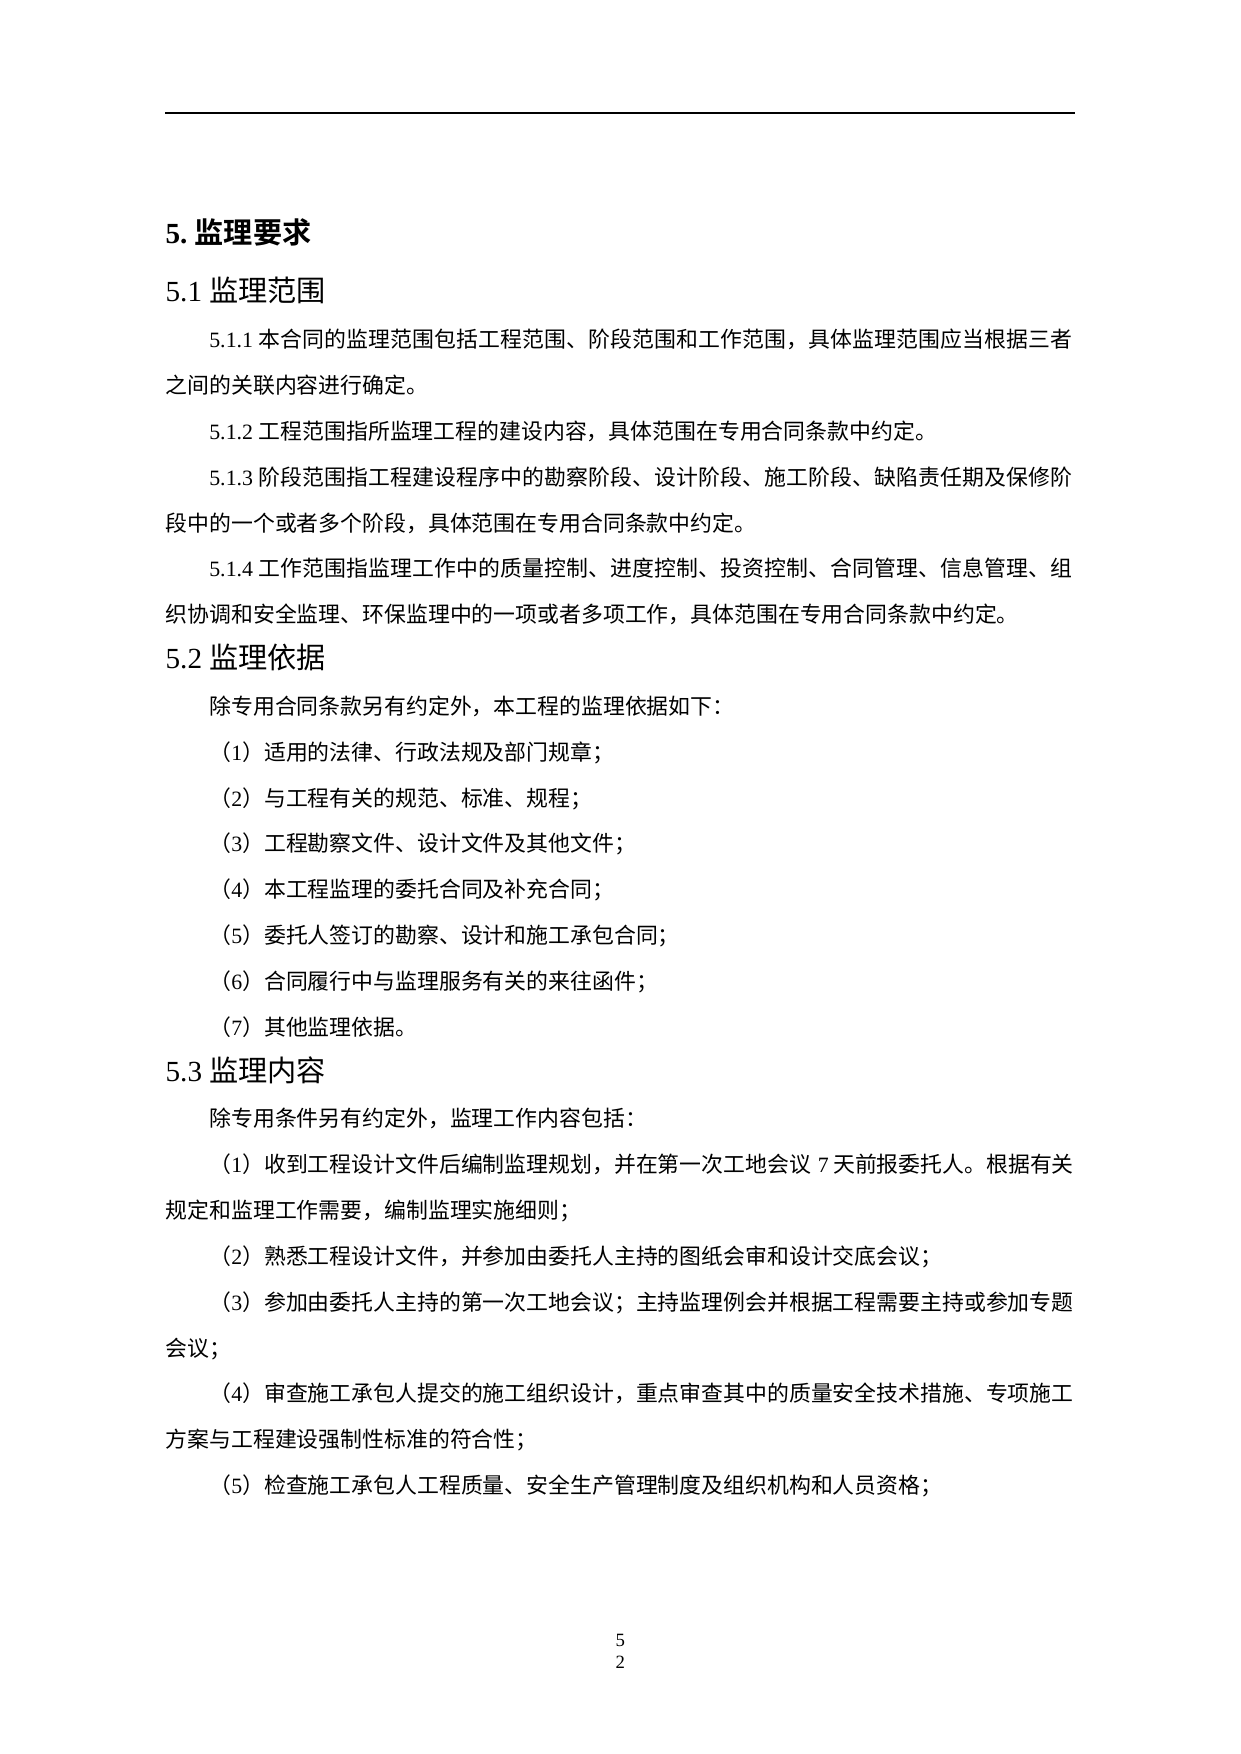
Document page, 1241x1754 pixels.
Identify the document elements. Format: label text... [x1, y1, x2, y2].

text （4）审查施工承包人提交的施工组织设计，重点审查其中的质量安全技术措施、专项施工方案与工程建设强制性标准的符合性； [165, 1365, 1075, 1457]
subtitle 5. 监理要求 [165, 207, 1075, 253]
subtitle 5.1 监理范围 [165, 265, 1075, 311]
text （1）收到工程设计文件后编制监理规划，并在第一次工地会议7天前报委托人。根据有关规定和监理工作需要，编制监理实施细则； [165, 1136, 1075, 1228]
text （7）其他监理依据。 [165, 998, 1075, 1044]
subtitle 5.3 监理内容 [165, 1044, 1075, 1090]
text （3）工程勘察文件、设计文件及其他文件； [165, 815, 1075, 861]
text （2）与工程有关的规范、标准、规程； [165, 769, 1075, 815]
text 除专用合同条款另有约定外，本工程的监理依据如下： [165, 678, 1075, 723]
text （6）合同履行中与监理服务有关的来往函件； [165, 953, 1075, 998]
text （3）参加由委托人主持的第一次工地会议；主持监理例会并根据工程需要主持或参加专题会议； [165, 1273, 1075, 1365]
text （5）委托人签订的勘察、设计和施工承包合同； [165, 907, 1075, 953]
text （5）检查施工承包人工程质量、安全生产管理制度及组织机构和人员资格； [165, 1457, 1075, 1503]
subtitle 5.2 监理依据 [165, 632, 1075, 678]
text （4）本工程监理的委托合同及补充合同； [165, 861, 1075, 907]
text （1）适用的法律、行政法规及部门规章； [165, 723, 1075, 769]
text 5.1.1 本合同的监理范围包括工程范围、阶段范围和工作范围，具体监理范围应当根据三者之间的关联内容进行确定。 [165, 311, 1075, 403]
text 5.1.3 阶段范围指工程建设程序中的勘察阶段、设计阶段、施工阶段、缺陷责任期及保修阶段中的一个或者多个阶段，具体范围在专用合同条款中约定。 [165, 448, 1075, 540]
text （2）熟悉工程设计文件，并参加由委托人主持的图纸会审和设计交底会议； [165, 1228, 1075, 1273]
text 除专用条件另有约定外，监理工作内容包括： [165, 1090, 1075, 1136]
text 5.1.4 工作范围指监理工作中的质量控制、进度控制、投资控制、合同管理、信息管理、组织协调和安全监理、环保监理中的一项或者多项工作，具体范围在专用合同条款中约定。 [165, 540, 1075, 632]
text 5.1.2 工程范围指所监理工程的建设内容，具体范围在专用合同条款中约定。 [165, 403, 1075, 448]
